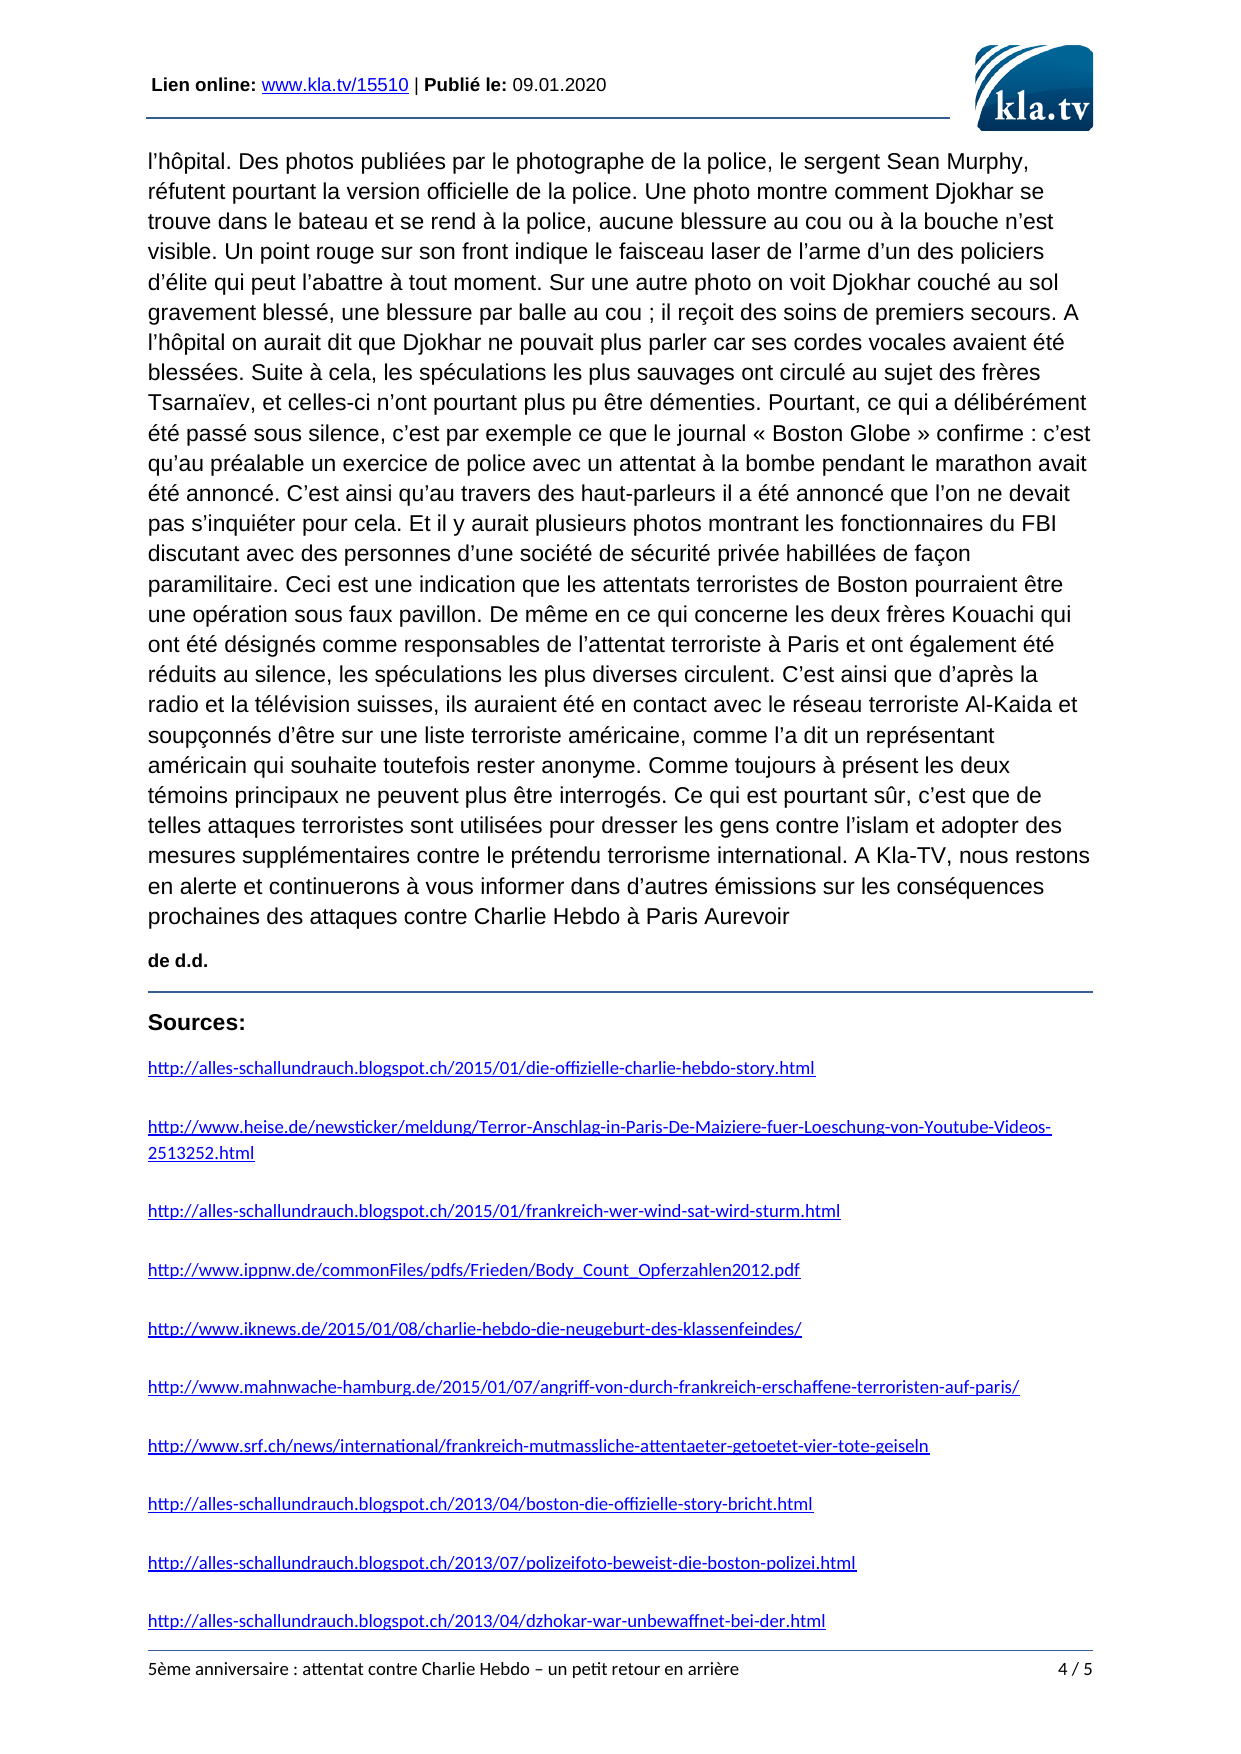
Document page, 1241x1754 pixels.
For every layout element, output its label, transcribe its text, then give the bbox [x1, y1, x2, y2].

text de d.d. [148, 950, 1093, 971]
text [148, 148, 1093, 929]
text Sources: [148, 993, 1093, 1036]
text http://alles-schallundrauch.blogspot.ch/2015/01/die-offizielle-charlie-hebdo-story.html http://www.heise.de/newsticker/meldung/Terror-Anschlag-in-Paris-De-Maiziere-fuer-Loeschung-von-Youtube-Videos-2513252.html http://alles-schallundrauch.blogspot.ch/2015/01/frankreich-wer-wind-sat-wird-sturm.html http://www.ippnw.de/commonFiles/pdfs/Frieden/Body_Count_Opferzahlen2012.pdf http://www.iknews.de/2015/01/08/charlie-hebdo-die-neugeburt-des-klassenfeindes/ http://www.mahnwache-hamburg.de/2015/01/07/angriff-von-durch-frankreich-erschaffene-terroristen-auf-paris/ http://www.srf.ch/news/international/frankreich-mutmassliche-attentaeter-getoetet-vier-tote-geiseln http://alles-schallundrauch.blogspot.ch/2013/04/boston-die-offizielle-story-bricht.html http://alles-schallundrauch.blogspot.ch/2013/07/polizeifoto-beweist-die-boston-polizei.html http://alles-schallundrauch.blogspot.ch/2013/04/dzhokar-war-unbewaffnet-bei-der.html [148, 1056, 1093, 1632]
